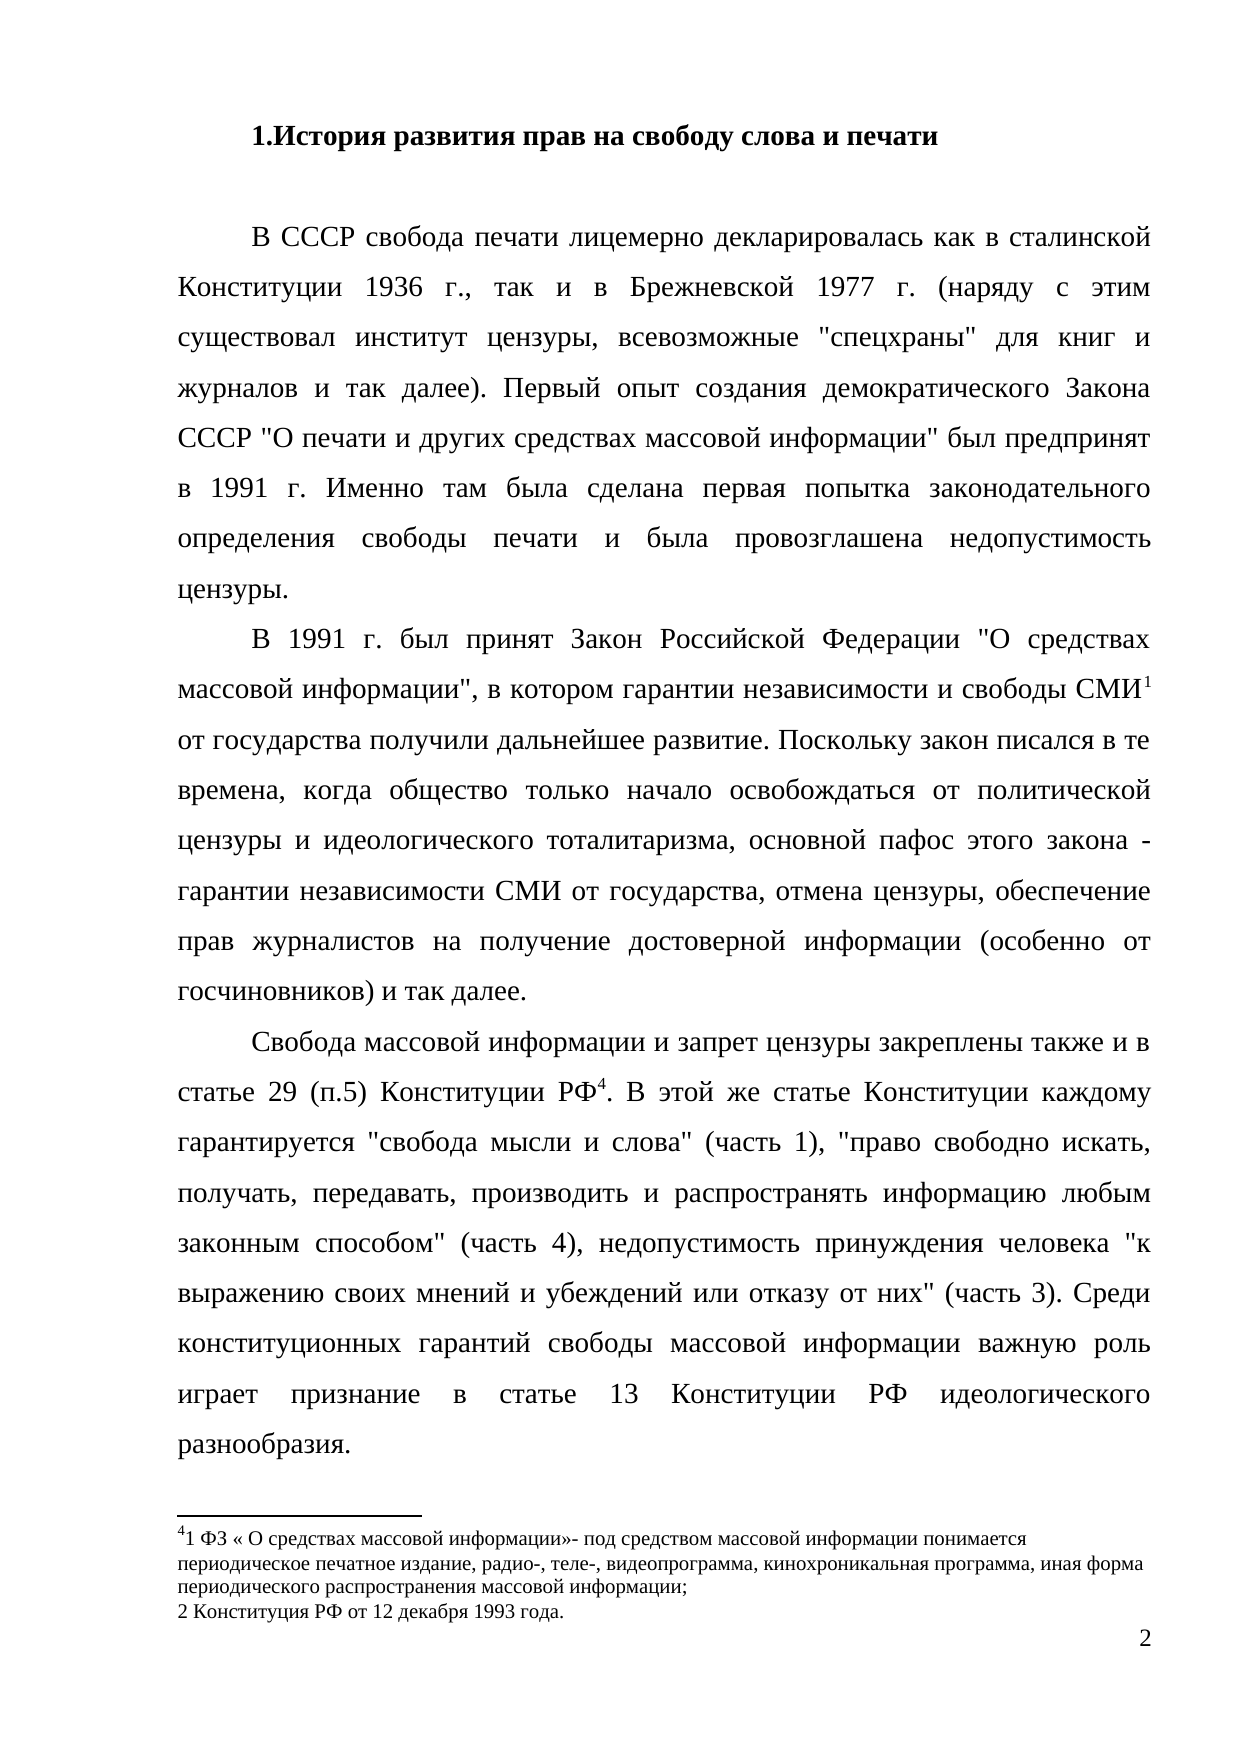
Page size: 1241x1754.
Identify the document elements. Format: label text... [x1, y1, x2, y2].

text В 1991 г. был принят Закон Российской Федерации "О средствах массовой информации", в котором гарантии независимости и свободы СМИ1 от государства получили дальнейшее развитие. Поскольку закон писался в те времена, когда общество только начало освобождаться от политической цензуры и идеологического тоталитаризма, основной пафос этого закона - гарантии независимости СМИ от государства, отмена цензуры, обеспечение прав журналистов на получение достоверной информации (особенно от госчиновников) и так далее. [177, 621, 1152, 1007]
text В СССР свобода печати лицемерно декларировалась как в сталинской Конституции 1936 г., так и в Брежневской 1977 г. (наряду с этим существовал институт цензуры, всевозможные "спецхраны" для книг и журналов и так далее). Первый опыт создания демократического Закона СССР "О печати и других средствах массовой информации" был предпринят в 1991 г. Именно там была сделана первая попытка законодательного определения свободы печати и была провозглашена недопустимость цензуры. [177, 219, 1152, 604]
text Свобода массовой информации и запрет цензуры закреплены также и в статье 29 (п.5) Конституции РФ. В этой же статье Конституции каждому гарантируется "свобода мысли и слова" (часть 1), "право свободно искать, получать, передавать, производить и распространять информацию любым законным способом" (часть 4), недопустимость принуждения человека "к выражению своих мнений и убеждений или отказу от них" (часть 3). Среди конституционных гарантий свободы массовой информации важную роль играет признание в статье 13 Конституции РФ идеологического разнообразия. [177, 1024, 1152, 1460]
text 1.История развития прав на свободу слова и печати [177, 118, 1152, 152]
